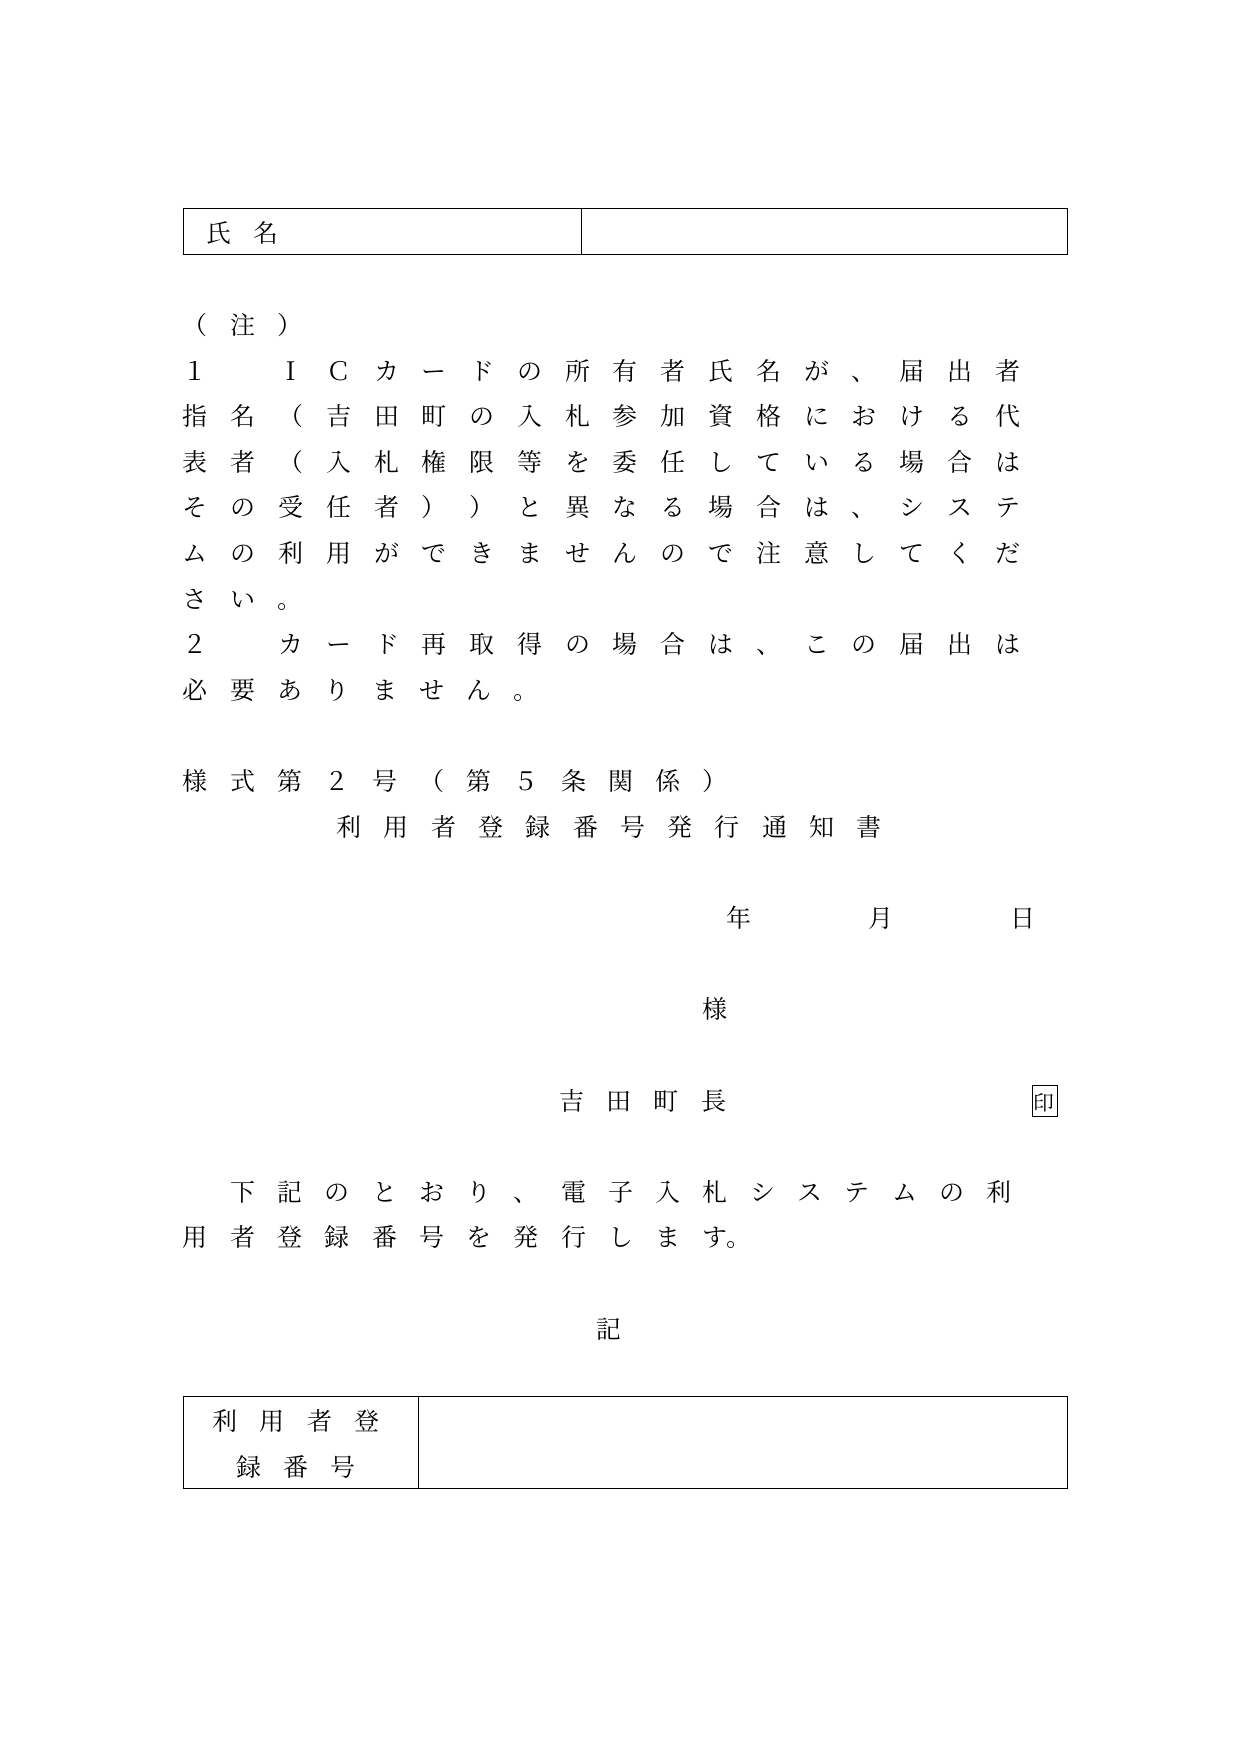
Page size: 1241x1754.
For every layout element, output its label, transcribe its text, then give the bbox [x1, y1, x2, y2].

text 様 [183, 985, 1057, 1031]
table_header 利用者登録番号 [184, 1397, 418, 1488]
text 利用者登録番号発行通知書 [183, 803, 1057, 848]
text ２ カード再取得の場合は、この届出は必要ありません。 [183, 620, 1043, 711]
subtitle 記 [183, 1304, 1057, 1350]
text 下記のとおり、電子入札システムの利用者登録番号を発行します。 [183, 1168, 1057, 1259]
text 年 月 日 [183, 894, 1057, 939]
table_cell [582, 209, 1067, 254]
text 吉田町長 印 [183, 1076, 1058, 1122]
table_cell ＩＣカードに記載された所有者の 氏名 [184, 209, 581, 254]
text １ ＩＣカードの所有者氏名が、届出者指名（吉田町の入札参加資格における代表者（入札権限等を委任している場合はその受任者））と異なる場合は、システムの利用ができませんので注意してください。 [183, 346, 1043, 620]
text （注） [183, 301, 944, 346]
text 様式第２号（第５条関係） [183, 757, 1057, 803]
table_header [419, 1397, 1067, 1488]
